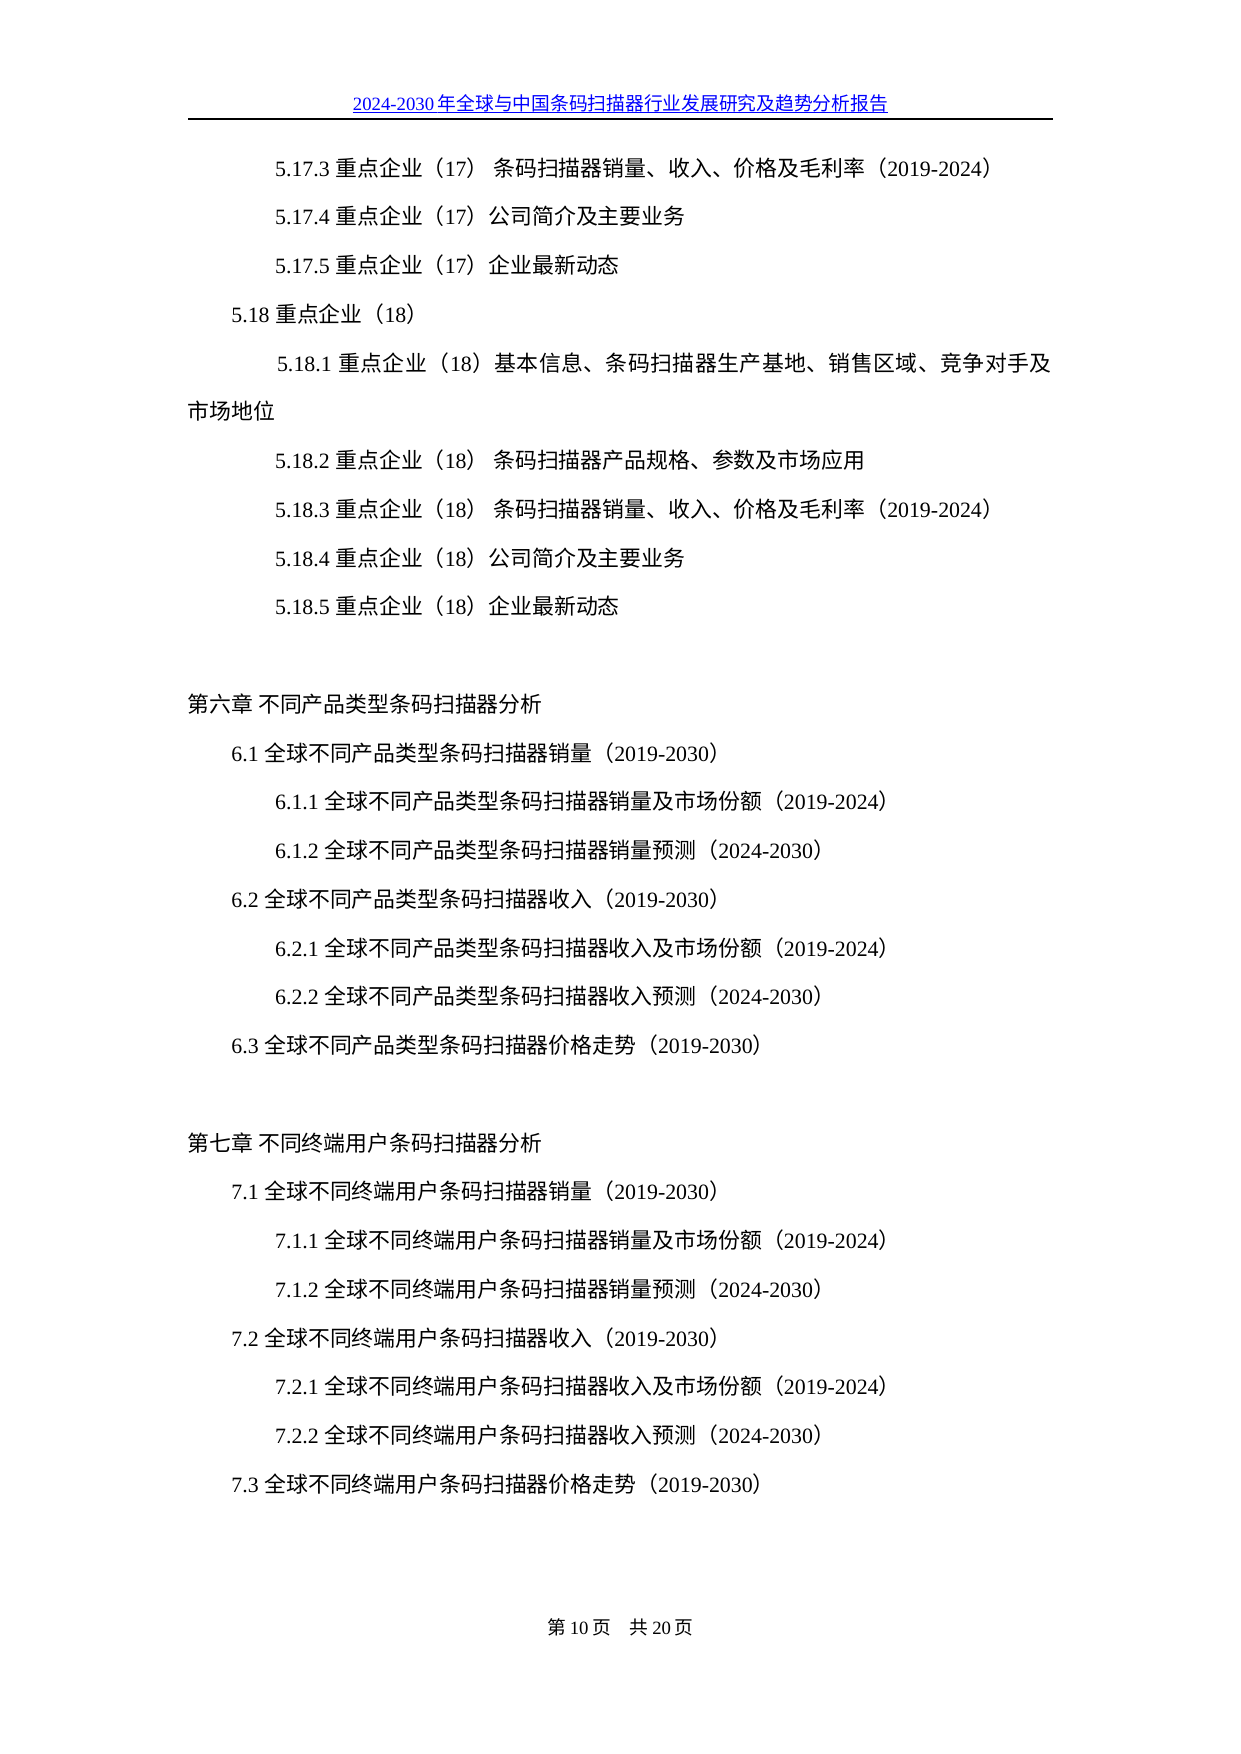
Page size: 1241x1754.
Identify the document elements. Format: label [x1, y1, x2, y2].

text [187, 150, 1053, 1499]
